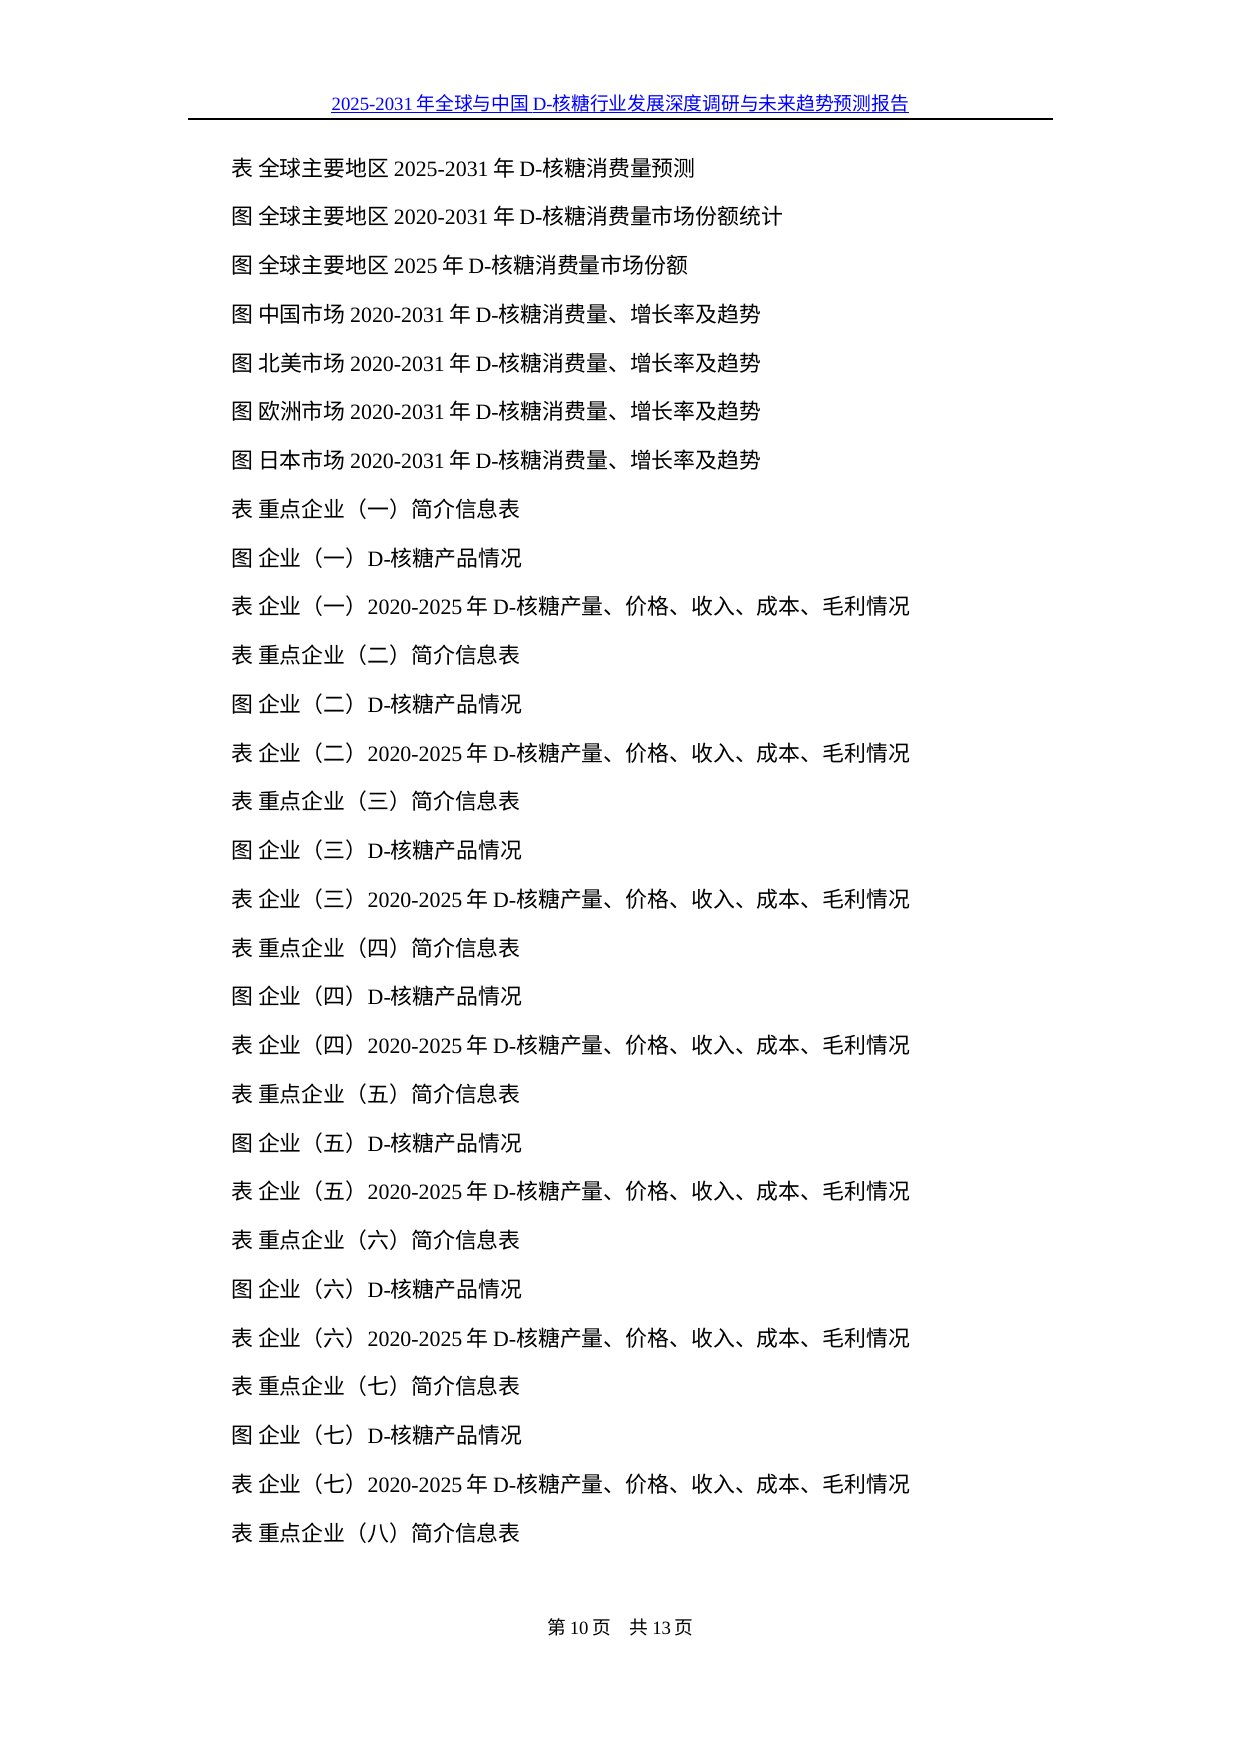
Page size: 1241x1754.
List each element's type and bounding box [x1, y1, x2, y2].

text [187, 150, 1053, 1548]
